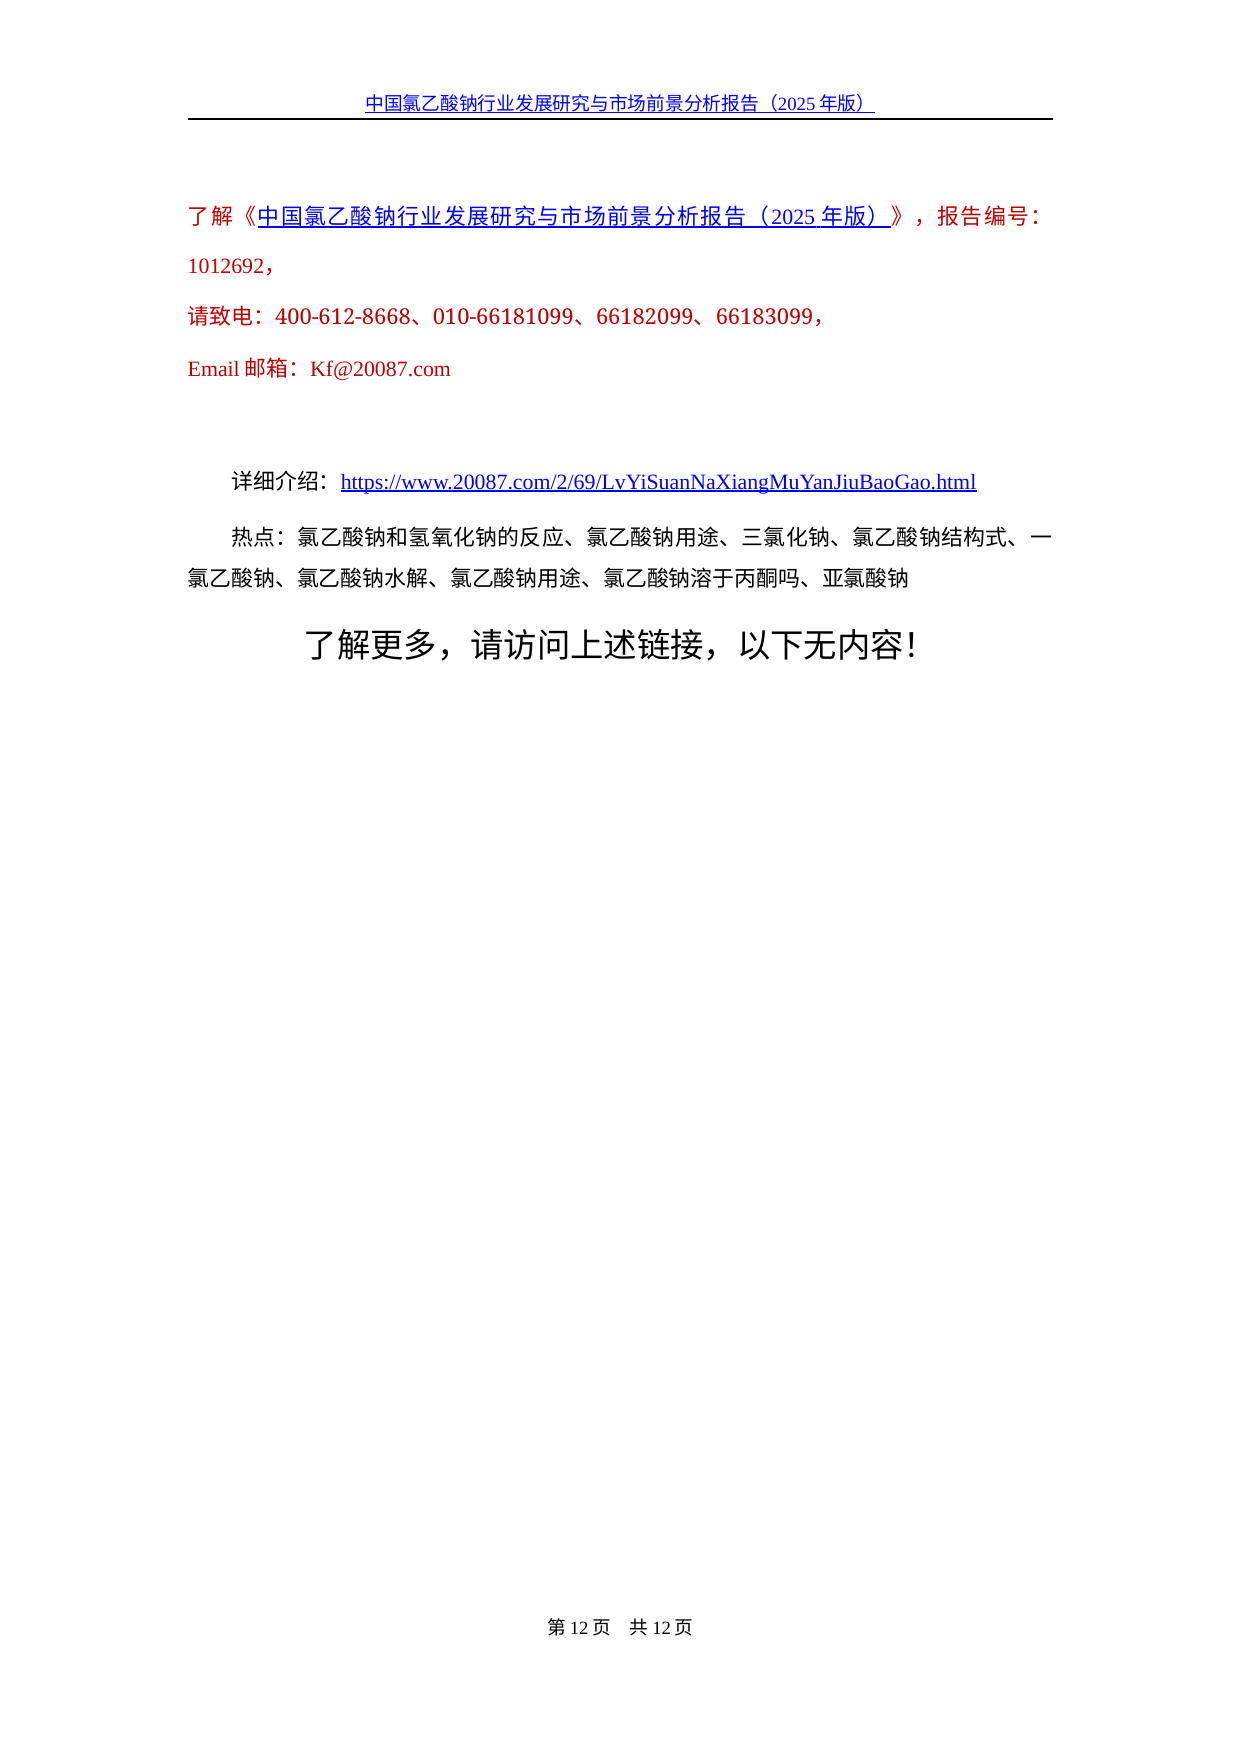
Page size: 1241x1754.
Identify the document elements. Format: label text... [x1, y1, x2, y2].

title 了解更多，请访问上述链接，以下无内容！ [187, 611, 1053, 676]
text Email邮箱：Kf@20087.com [187, 350, 1053, 383]
text 了解《中国氯乙酸钠行业发展研究与市场前景分析报告（2025年版）》，报告编号：1012692， [187, 198, 1053, 280]
text 详细介绍：https://www.20087.com/2/69/LvYiSuanNaXiangMuYanJiuBaoGao.html [187, 463, 1053, 496]
text 请致电：400-612-8668、010-66181099、66182099、66183099， [187, 299, 1053, 331]
text 热点：氯乙酸钠和氢氧化钠的反应、氯乙酸钠用途、三氯化钠、氯乙酸钠结构式、一氯乙酸钠、氯乙酸钠水解、氯乙酸钠用途、氯乙酸钠溶于丙酮吗、亚氯酸钠 [187, 520, 1053, 593]
